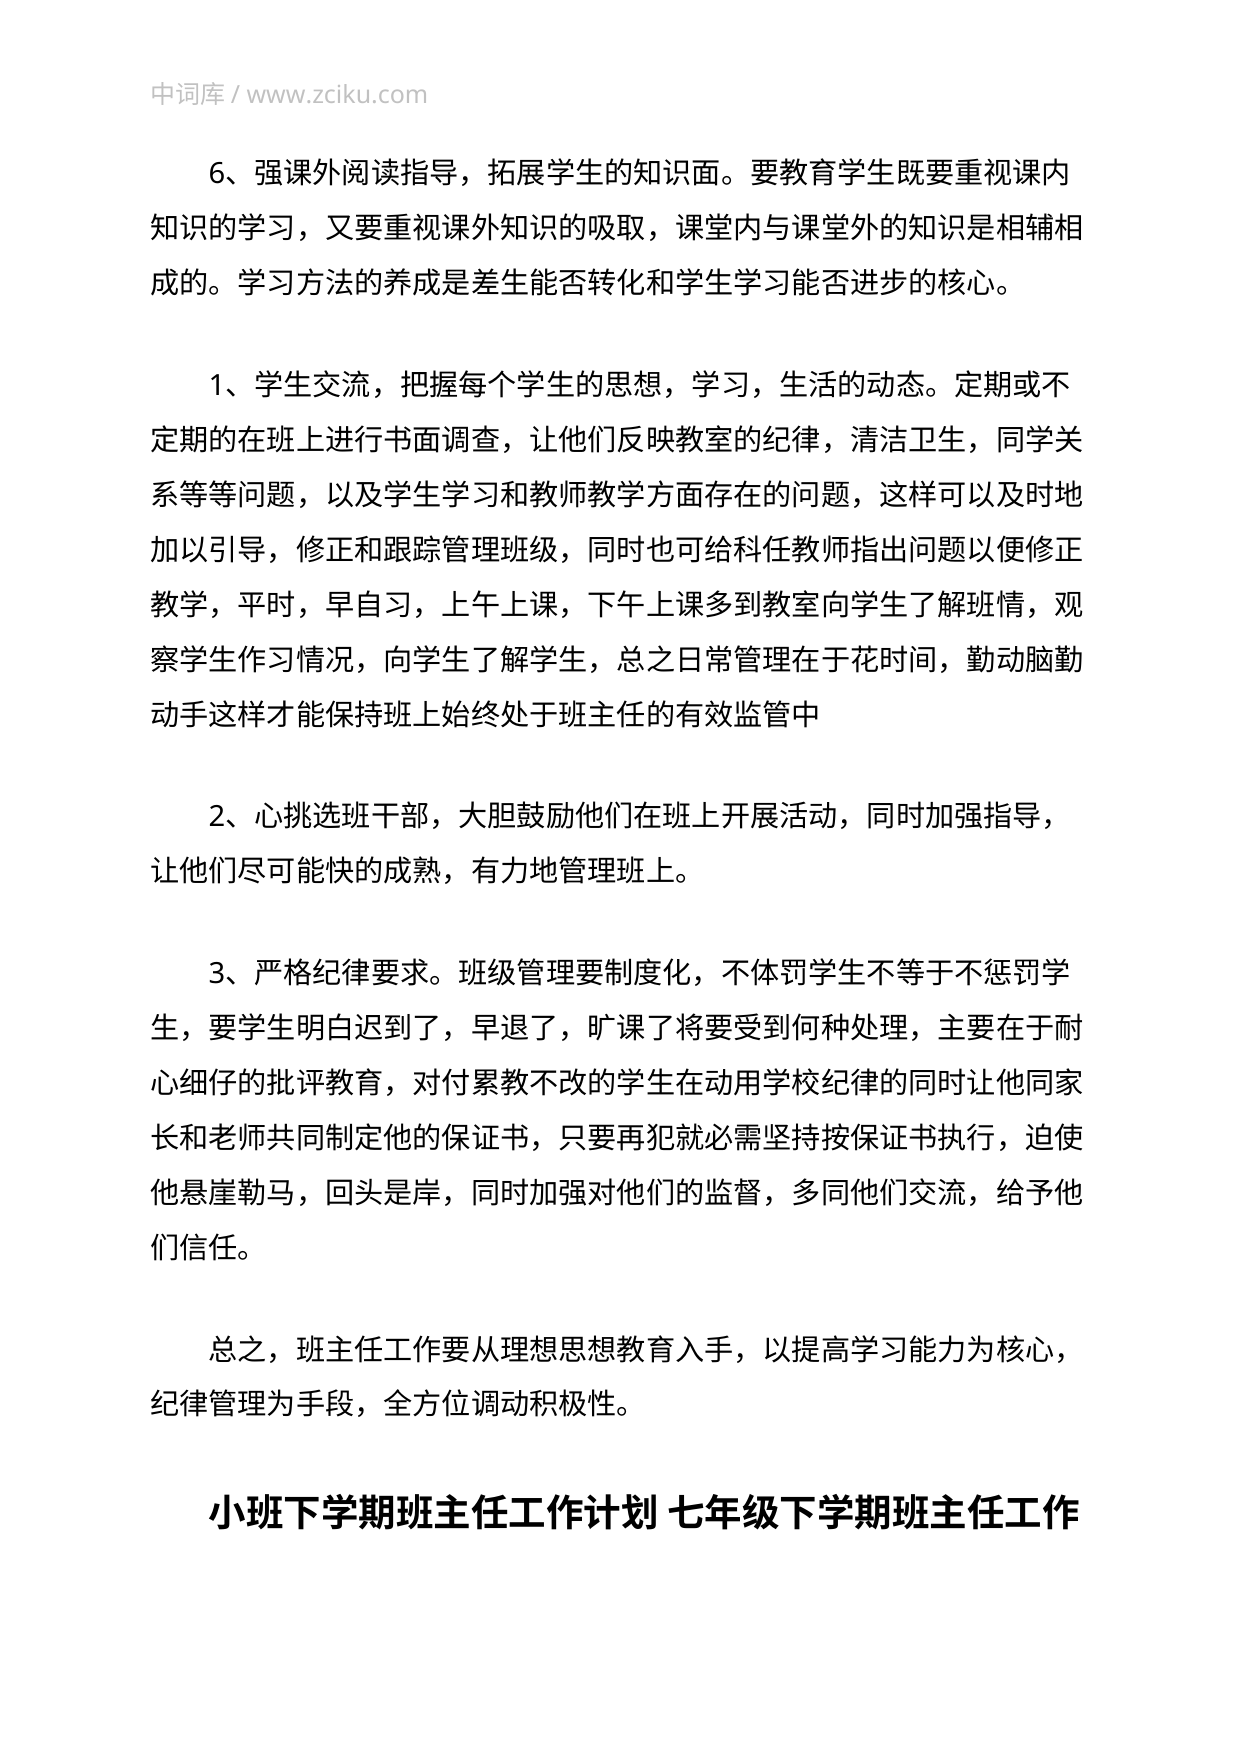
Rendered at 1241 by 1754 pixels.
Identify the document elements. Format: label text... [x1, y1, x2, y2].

text 2、心挑选班干部，大胆鼓励他们在班上开展活动，同时加强指导，让他们尽可能快的成熟，有力地管理班上。 [150, 793, 1090, 890]
text 6、强课外阅读指导，拓展学生的知识面。要教育学生既要重视课内知识的学习，又要重视课外知识的吸取，课堂内与课堂外的知识是相辅相成的。学习方法的养成是差生能否转化和学生学习能否进步的核心。 [150, 150, 1090, 302]
text 总之，班主任工作要从理想思想教育入手，以提高学习能力为核心，纪律管理为手段，全方位调动积极性。 [150, 1326, 1090, 1423]
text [150, 1483, 1090, 1537]
text 1、学生交流，把握每个学生的思想，学习，生活的动态。定期或不定期的在班上进行书面调查，让他们反映教室的纪律，清洁卫生，同学关系等等问题，以及学生学习和教师教学方面存在的问题，这样可以及时地加以引导，修正和跟踪管理班级，同时也可给科任教师指出问题以便修正教学，平时，早自习，上午上课，下午上课多到教室向学生了解班情，观察学生作习情况，向学生了解学生，总之日常管理在于花时间，勤动脑勤动手这样才能保持班上始终处于班主任的有效监管中 [150, 362, 1090, 733]
text 3、严格纪律要求。班级管理要制度化，不体罚学生不等于不惩罚学生，要学生明白迟到了，早退了，旷课了将要受到何种处理，主要在于耐心细仔的批评教育，对付累教不改的学生在动用学校纪律的同时让他同家长和老师共同制定他的保证书，只要再犯就必需坚持按保证书执行，迫使他悬崖勒马，回头是岸，同时加强对他们的监督，多同他们交流，给予他们信任。 [150, 950, 1090, 1267]
